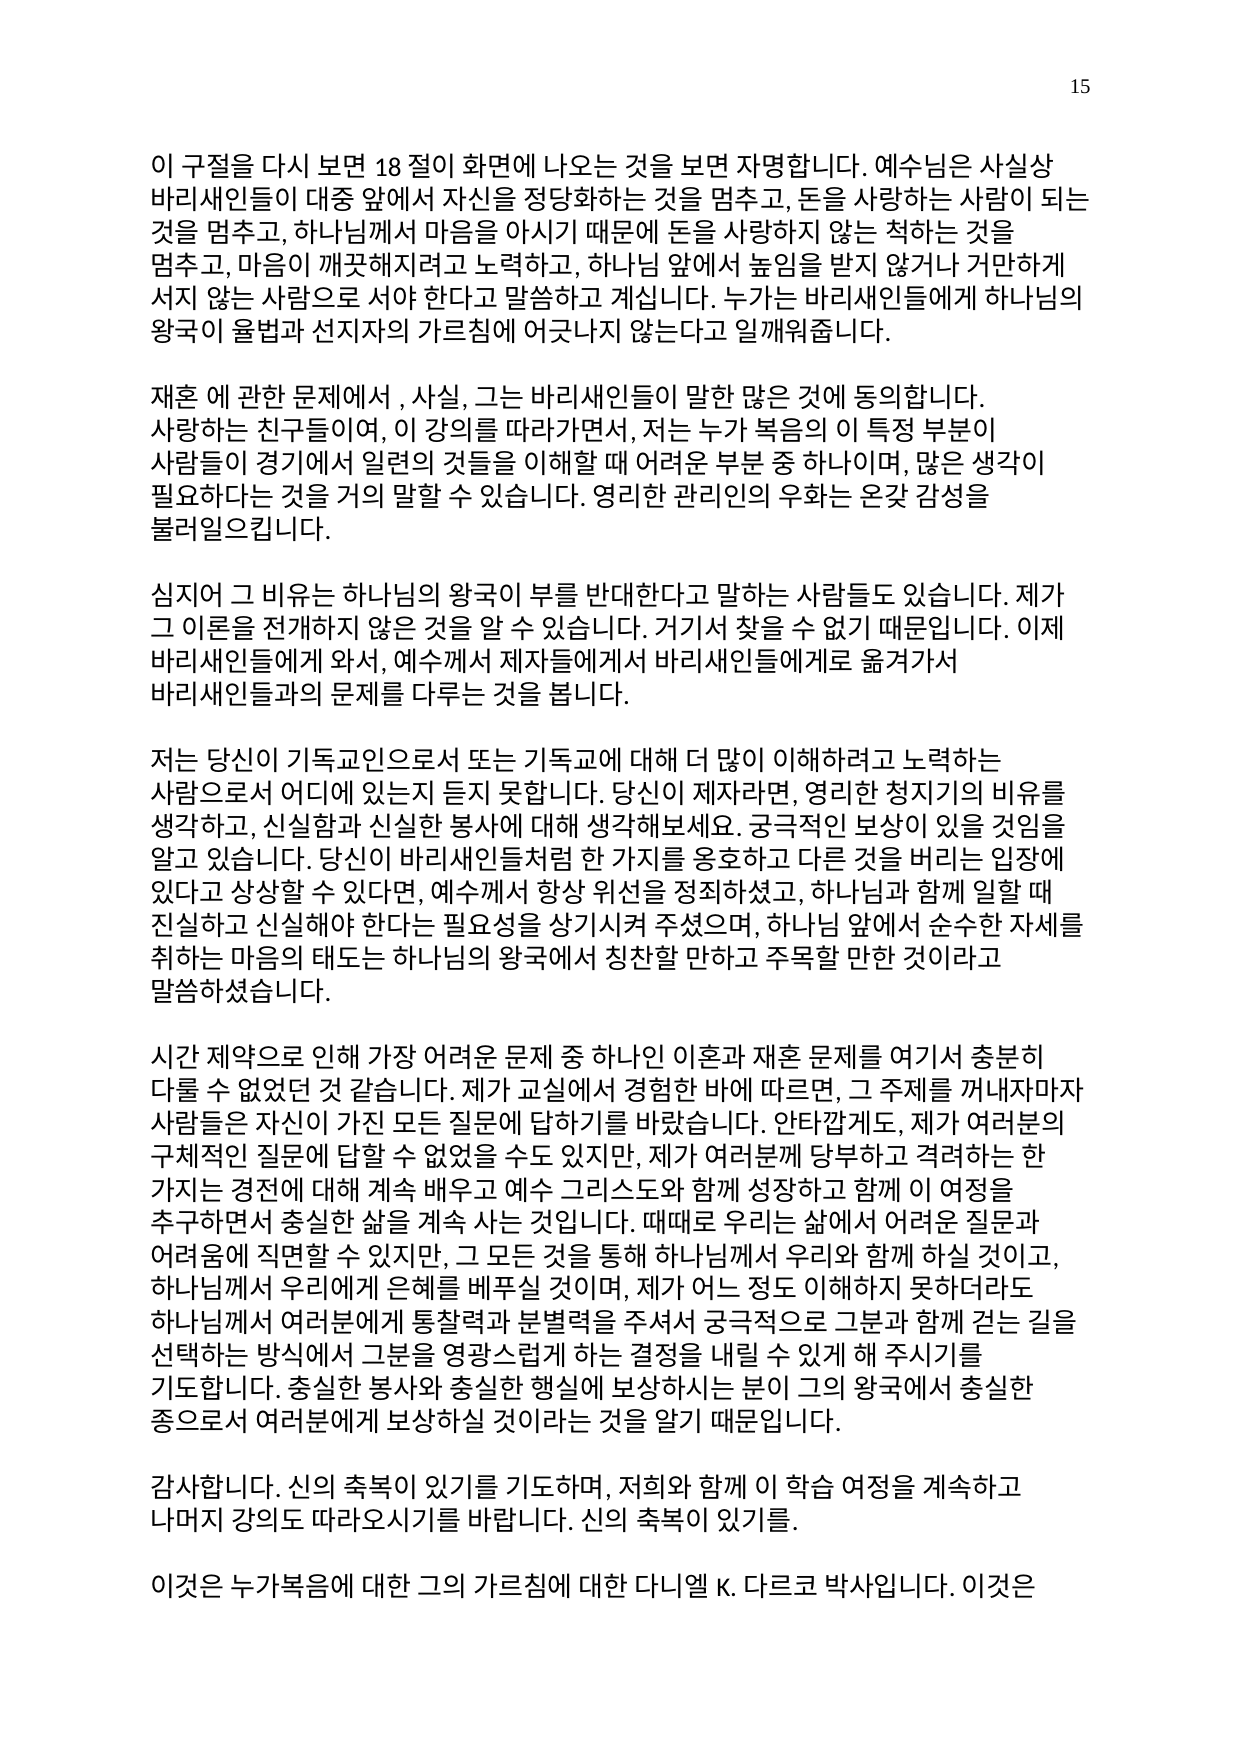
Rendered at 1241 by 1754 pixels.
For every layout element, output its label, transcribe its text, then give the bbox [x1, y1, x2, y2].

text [150, 1471, 1090, 1603]
text 이 구절을 다시 보면 18절이 화면에 나오는 것을 보면 자명합니다. 예수님은 사실상 바리새인들이 대중 앞에서 자신을 정당화하는 것을 멈추고, 돈을 사랑하는 사람이 되는 것을 멈추고, 하나님께서 마음을 아시기 때문에 돈을 사랑하지 않는 척하는 것을 멈추고, 마음이 깨끗해지려고 노력하고, 하나님 앞에서 높임을 받지 않거나 거만하게 서지 않는 사람으로 서야 한다고 말씀하고 계십니다. 누가는 바리새인들에게 하나님의 왕국이 율법과 선지자의 가르침에 어긋나지 않는다고 일깨워줍니다. [150, 150, 1090, 348]
text 심지어 그 비유는 하나님의 왕국이 부를 반대한다고 말하는 사람들도 있습니다. 제가 그 이론을 전개하지 않은 것을 알 수 있습니다. 거기서 찾을 수 없기 때문입니다. 이제 바리새인들에게 와서, 예수께서 제자들에게서 바리새인들에게로 옮겨가서 바리새인들과의 문제를 다루는 것을 봅니다. [150, 579, 1090, 711]
text 시간 제약으로 인해 가장 어려운 문제 중 하나인 이혼과 재혼 문제를 여기서 충분히 다룰 수 없었던 것 같습니다. 제가 교실에서 경험한 바에 따르면, 그 주제를 꺼내자마자 사람들은 자신이 가진 모든 질문에 답하기를 바랐습니다. 안타깝게도, 제가 여러분의 구체적인 질문에 답할 수 없었을 수도 있지만, 제가 여러분께 당부하고 격려하는 한 가지는 경전에 대해 계속 배우고 예수 그리스도와 함께 성장하고 함께 이 여정을 추구하면서 충실한 삶을 계속 사는 것입니다. 때때로 우리는 삶에서 어려운 질문과 어려움에 직면할 수 있지만, 그 모든 것을 통해 하나님께서 우리와 함께 하실 것이고, 하나님께서 우리에게 은혜를 베푸실 것이며, 제가 어느 정도 이해하지 못하더라도 하나님께서 여러분에게 통찰력과 분별력을 주셔서 궁극적으로 그분과 함께 걷는 길을 선택하는 방식에서 그분을 영광스럽게 하는 결정을 내릴 수 있게 해 주시기를 기도합니다. 충실한 봉사와 충실한 행실에 보상하시는 분이 그의 왕국에서 충실한 종으로서 여러분에게 보상하실 것이라는 것을 알기 때문입니다. [150, 1042, 1090, 1438]
text 저는 당신이 기독교인으로서 또는 기독교에 대해 더 많이 이해하려고 노력하는 사람으로서 어디에 있는지 듣지 못합니다. 당신이 제자라면, 영리한 청지기의 비유를 생각하고, 신실함과 신실한 봉사에 대해 생각해보세요. 궁극적인 보상이 있을 것임을 알고 있습니다. 당신이 바리새인들처럼 한 가지를 옹호하고 다른 것을 버리는 입장에 있다고 상상할 수 있다면, 예수께서 항상 위선을 정죄하셨고, 하나님과 함께 일할 때 진실하고 신실해야 한다는 필요성을 상기시켜 주셨으며, 하나님 앞에서 순수한 자세를 취하는 마음의 태도는 하나님의 왕국에서 칭찬할 만하고 주목할 만한 것이라고 말씀하셨습니다. [150, 744, 1090, 1008]
text 재혼 에 관한 문제에서 , 사실, 그는 바리새인들이 말한 많은 것에 동의합니다. 사랑하는 친구들이여, 이 강의를 따라가면서, 저는 누가 복음의 이 특정 부분이 사람들이 경기에서 일련의 것들을 이해할 때 어려운 부분 중 하나이며, 많은 생각이 필요하다는 것을 거의 말할 수 있습니다. 영리한 관리인의 우화는 온갖 감성을 불러일으킵니다. [150, 381, 1090, 546]
